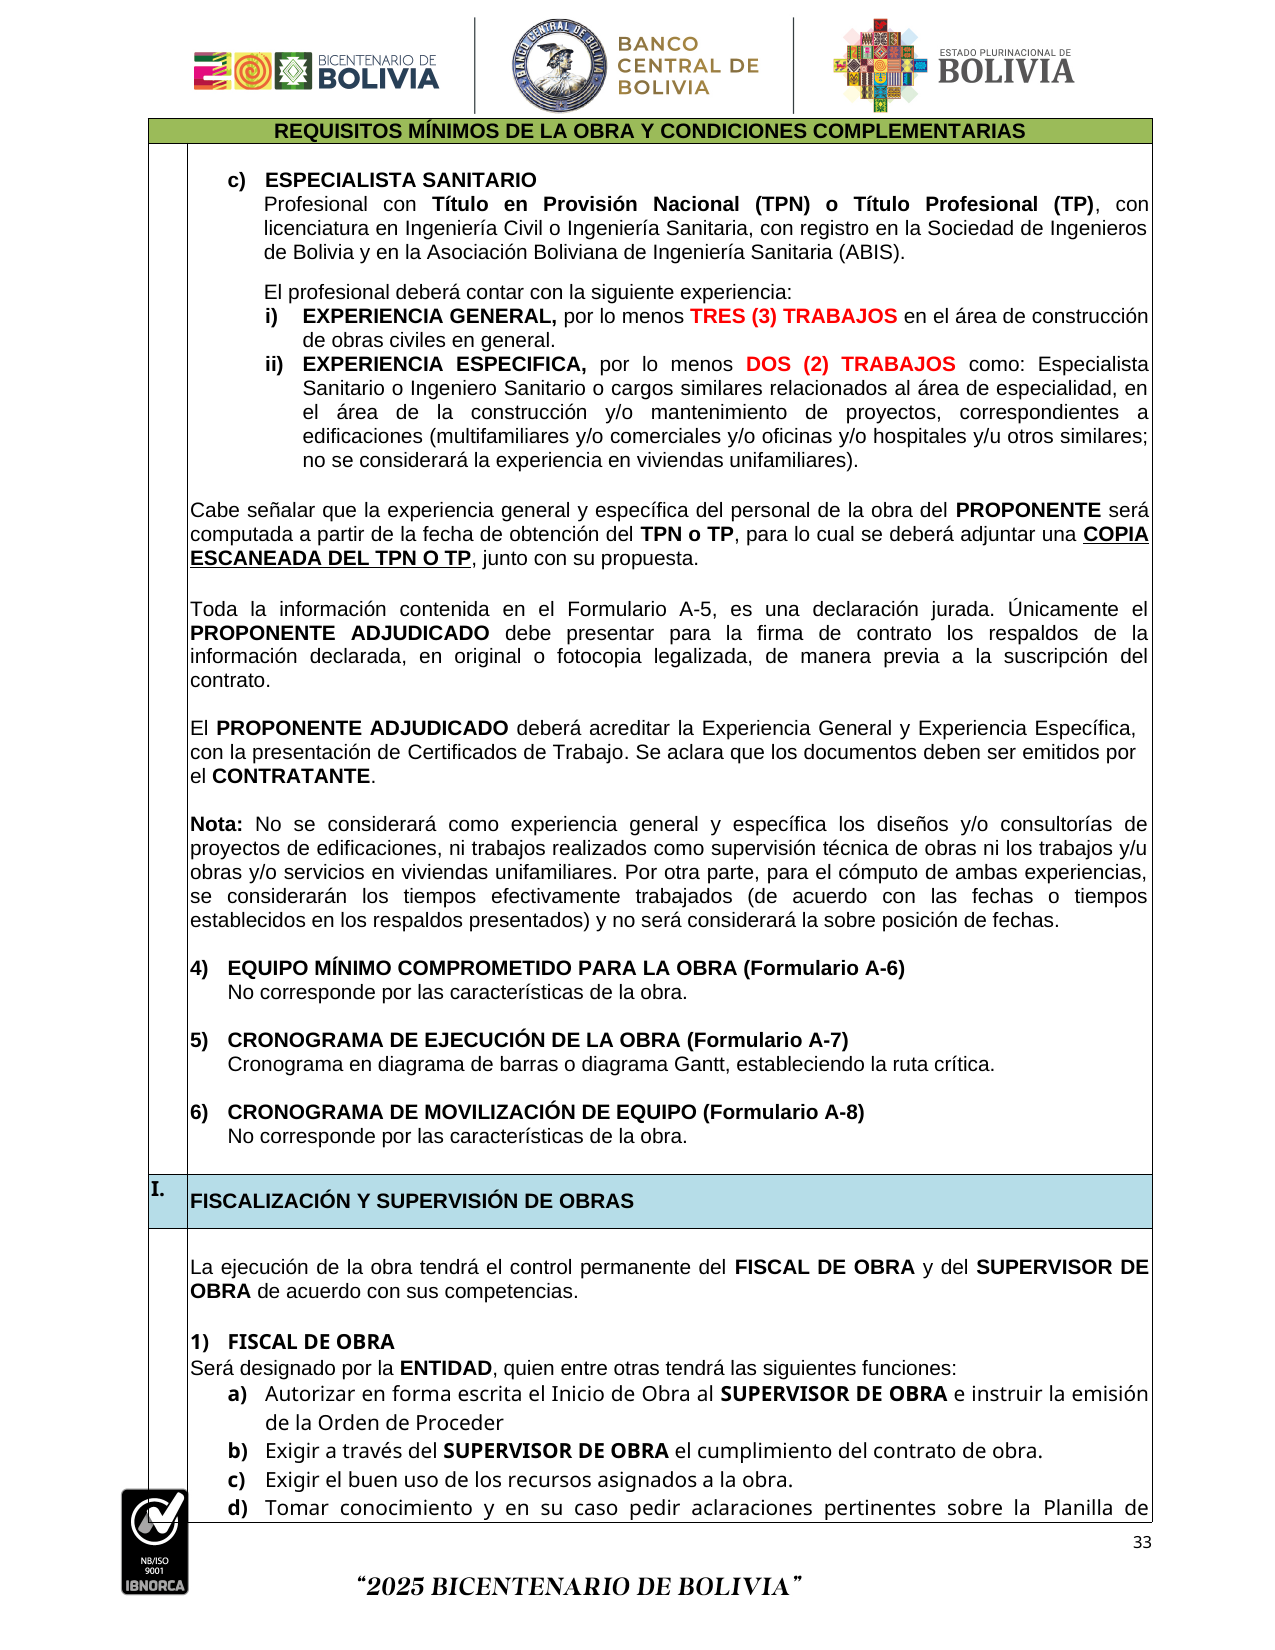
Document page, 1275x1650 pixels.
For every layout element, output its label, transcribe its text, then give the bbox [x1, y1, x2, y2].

picture [0, 1486, 1216, 1650]
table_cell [188, 144, 1152, 1174]
table_cell [149, 144, 187, 1174]
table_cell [188, 1229, 1152, 1522]
table_cell FISCALIZACIÓN Y SUPERVISIÓN DE OBRAS [188, 1175, 1152, 1228]
table_cell [149, 1175, 187, 1228]
table_header REQUISITOS MÍNIMOS DE LA OBRA Y CONDICIONES COMPLEMENTARIAS [149, 119, 1152, 143]
picture [0, 1, 1272, 117]
table_cell [149, 1229, 187, 1522]
